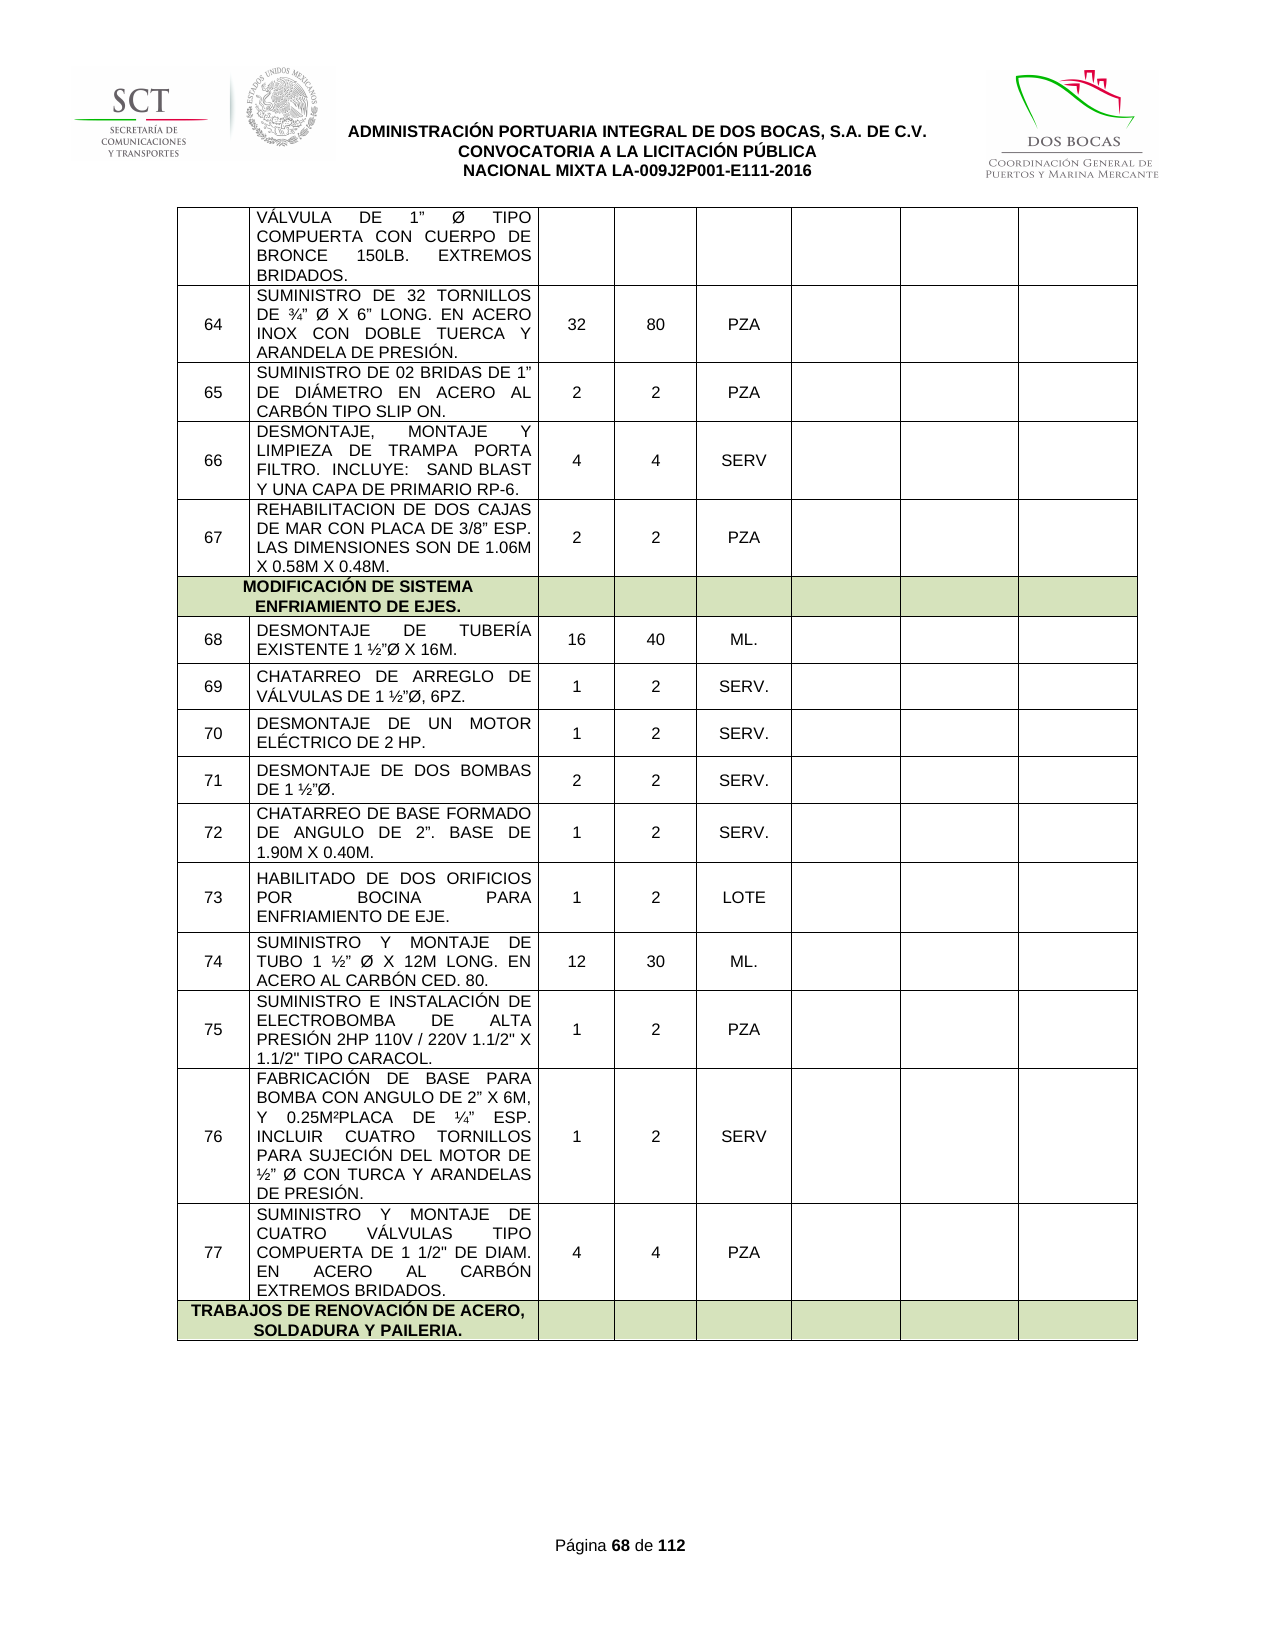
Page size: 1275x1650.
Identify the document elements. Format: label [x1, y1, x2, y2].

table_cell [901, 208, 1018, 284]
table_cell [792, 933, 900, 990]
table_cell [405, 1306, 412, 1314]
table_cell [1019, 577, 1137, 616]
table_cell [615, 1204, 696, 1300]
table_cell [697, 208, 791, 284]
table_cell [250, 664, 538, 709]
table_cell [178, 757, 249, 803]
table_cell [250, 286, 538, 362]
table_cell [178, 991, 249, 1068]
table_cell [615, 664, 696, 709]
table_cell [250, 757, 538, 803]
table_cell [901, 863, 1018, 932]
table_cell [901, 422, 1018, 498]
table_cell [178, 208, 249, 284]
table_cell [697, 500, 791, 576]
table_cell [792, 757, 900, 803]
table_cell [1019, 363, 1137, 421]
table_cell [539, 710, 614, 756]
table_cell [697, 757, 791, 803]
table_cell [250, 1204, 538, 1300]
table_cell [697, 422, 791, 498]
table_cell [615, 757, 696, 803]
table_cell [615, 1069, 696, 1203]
picture [985, 70, 1159, 180]
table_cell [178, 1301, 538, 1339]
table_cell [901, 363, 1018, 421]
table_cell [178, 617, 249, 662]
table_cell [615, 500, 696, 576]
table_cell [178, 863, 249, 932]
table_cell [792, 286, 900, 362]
picture [71, 66, 337, 161]
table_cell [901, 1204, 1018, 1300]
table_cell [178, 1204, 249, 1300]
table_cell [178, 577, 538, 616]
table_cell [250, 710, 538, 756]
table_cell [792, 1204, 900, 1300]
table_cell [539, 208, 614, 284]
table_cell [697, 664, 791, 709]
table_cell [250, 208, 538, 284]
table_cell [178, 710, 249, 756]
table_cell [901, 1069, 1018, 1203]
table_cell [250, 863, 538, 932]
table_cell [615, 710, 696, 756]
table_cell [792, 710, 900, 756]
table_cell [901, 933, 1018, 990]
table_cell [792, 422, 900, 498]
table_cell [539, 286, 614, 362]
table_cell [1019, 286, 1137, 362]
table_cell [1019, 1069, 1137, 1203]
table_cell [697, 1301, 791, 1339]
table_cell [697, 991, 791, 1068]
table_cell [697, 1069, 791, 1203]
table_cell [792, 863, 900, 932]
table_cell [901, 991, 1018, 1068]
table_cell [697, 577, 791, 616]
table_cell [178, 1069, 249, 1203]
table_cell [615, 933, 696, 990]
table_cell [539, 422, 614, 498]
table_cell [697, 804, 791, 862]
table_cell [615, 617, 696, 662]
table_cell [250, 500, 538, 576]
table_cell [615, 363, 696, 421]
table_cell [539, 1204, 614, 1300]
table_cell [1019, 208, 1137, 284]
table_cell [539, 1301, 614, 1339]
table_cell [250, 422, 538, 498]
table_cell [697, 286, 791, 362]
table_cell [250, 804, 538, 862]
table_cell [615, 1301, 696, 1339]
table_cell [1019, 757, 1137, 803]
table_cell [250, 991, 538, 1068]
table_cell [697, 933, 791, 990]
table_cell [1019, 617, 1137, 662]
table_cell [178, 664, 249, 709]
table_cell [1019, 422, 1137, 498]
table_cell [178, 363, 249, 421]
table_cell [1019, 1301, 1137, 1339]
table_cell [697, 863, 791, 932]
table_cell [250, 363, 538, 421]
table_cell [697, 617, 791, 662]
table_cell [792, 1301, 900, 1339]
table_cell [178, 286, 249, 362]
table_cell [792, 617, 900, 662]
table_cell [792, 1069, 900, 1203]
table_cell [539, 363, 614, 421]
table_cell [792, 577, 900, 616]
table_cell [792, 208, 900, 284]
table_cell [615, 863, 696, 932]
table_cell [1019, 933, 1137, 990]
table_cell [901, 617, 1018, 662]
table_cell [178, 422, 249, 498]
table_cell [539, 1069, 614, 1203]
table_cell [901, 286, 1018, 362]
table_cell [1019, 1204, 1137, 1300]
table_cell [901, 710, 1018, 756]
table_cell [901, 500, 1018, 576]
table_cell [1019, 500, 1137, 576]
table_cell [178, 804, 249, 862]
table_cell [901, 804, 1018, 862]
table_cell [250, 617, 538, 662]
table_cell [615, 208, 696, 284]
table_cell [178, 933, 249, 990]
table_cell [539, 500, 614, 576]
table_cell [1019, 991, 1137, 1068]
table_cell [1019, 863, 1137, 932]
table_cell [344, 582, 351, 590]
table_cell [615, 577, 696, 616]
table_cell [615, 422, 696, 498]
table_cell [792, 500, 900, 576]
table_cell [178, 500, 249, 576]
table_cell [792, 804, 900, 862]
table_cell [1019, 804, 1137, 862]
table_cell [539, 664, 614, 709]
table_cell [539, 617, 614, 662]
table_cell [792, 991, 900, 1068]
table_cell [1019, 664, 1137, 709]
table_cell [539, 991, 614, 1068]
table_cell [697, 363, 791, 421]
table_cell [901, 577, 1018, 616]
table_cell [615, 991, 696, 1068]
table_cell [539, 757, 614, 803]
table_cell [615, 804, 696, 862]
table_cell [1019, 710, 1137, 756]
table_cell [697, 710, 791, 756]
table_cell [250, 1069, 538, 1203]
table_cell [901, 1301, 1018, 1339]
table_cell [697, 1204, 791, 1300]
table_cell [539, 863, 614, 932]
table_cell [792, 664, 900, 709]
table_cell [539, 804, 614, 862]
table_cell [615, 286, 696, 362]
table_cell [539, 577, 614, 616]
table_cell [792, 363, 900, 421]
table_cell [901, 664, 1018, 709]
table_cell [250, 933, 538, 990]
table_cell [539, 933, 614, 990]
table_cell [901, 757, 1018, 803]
